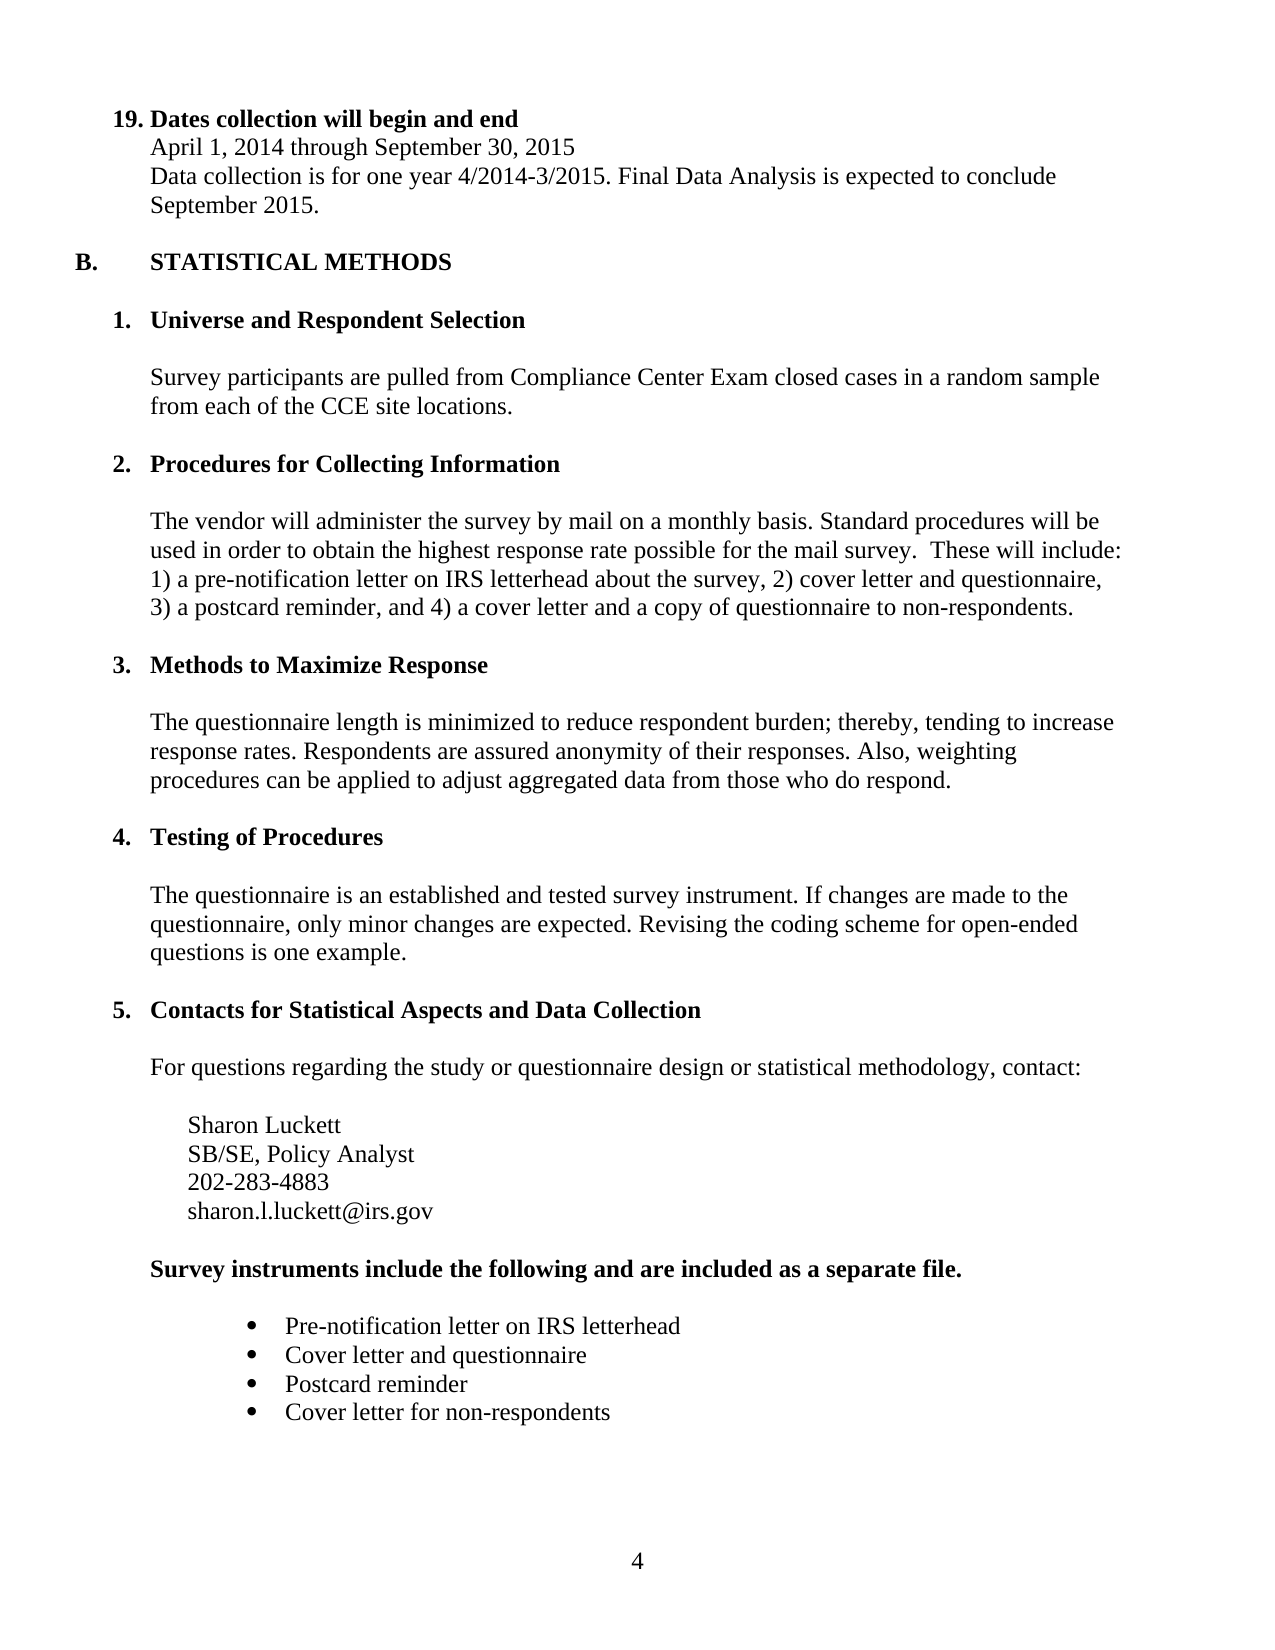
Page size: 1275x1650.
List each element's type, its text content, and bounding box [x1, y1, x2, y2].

list Contacts for Statistical Aspects and Data Collection [112, 995, 1125, 1024]
list Cover letter for non-respondents [247, 1397, 1125, 1426]
list Survey participants are pulled from Compliance Center Exam closed cases in a random sample from each of the CCE site locations. [150, 362, 1125, 420]
text For questions regarding the study or questionnaire design or statistical methodology, contact: [150, 1052, 1125, 1081]
list Pre-notification letter on IRS letterhead [247, 1311, 1125, 1340]
list Dates collection will begin and end [112, 104, 1125, 132]
text Sharon Luckett [187, 1110, 1125, 1139]
list Universe and Respondent Selection [112, 305, 1125, 334]
text Survey instruments include the following and are included as a separate file. [150, 1254, 1125, 1282]
text B. STATISTICAL METHODS [75, 247, 1125, 276]
list Methods to Maximize Response [112, 650, 1125, 679]
text 202-283-4883 [187, 1167, 1125, 1196]
list Data collection is for one year 4/2014-3/2015. Final Data Analysis is expected to conclude September 2015. [150, 161, 1125, 219]
text The questionnaire is an established and tested survey instrument. If changes are made to the questionnaire, only minor changes are expected. Revising the coding scheme for open-ended questions is one example. [150, 880, 1125, 966]
list Postcard reminder [247, 1369, 1125, 1397]
text The vendor will administer the survey by mail on a monthly basis. Standard procedures will be used in order to obtain the highest response rate possible for the mail survey. These will include: 1) a pre-notification letter on IRS letterhead about the survey, 2) cover letter and questionnaire, 3) a postcard reminder, and 4) a cover letter and a copy of questionnaire to non-respondents. [150, 506, 1125, 621]
list Procedures for Collecting Information [112, 449, 1125, 477]
text SB/SE, Policy Analyst [187, 1139, 1125, 1167]
list Cover letter and questionnaire [247, 1340, 1125, 1369]
list April 1, 2014 through September 30, 2015 [150, 132, 1125, 161]
text The questionnaire length is minimized to reduce respondent burden; thereby, tending to increase response rates. Respondents are assured anonymity of their responses. Also, weighting procedures can be applied to adjust aggregated data from those who do respond. [150, 707, 1125, 794]
text sharon.l.luckett@irs.gov [187, 1196, 1125, 1225]
list Testing of Procedures [112, 822, 1125, 851]
